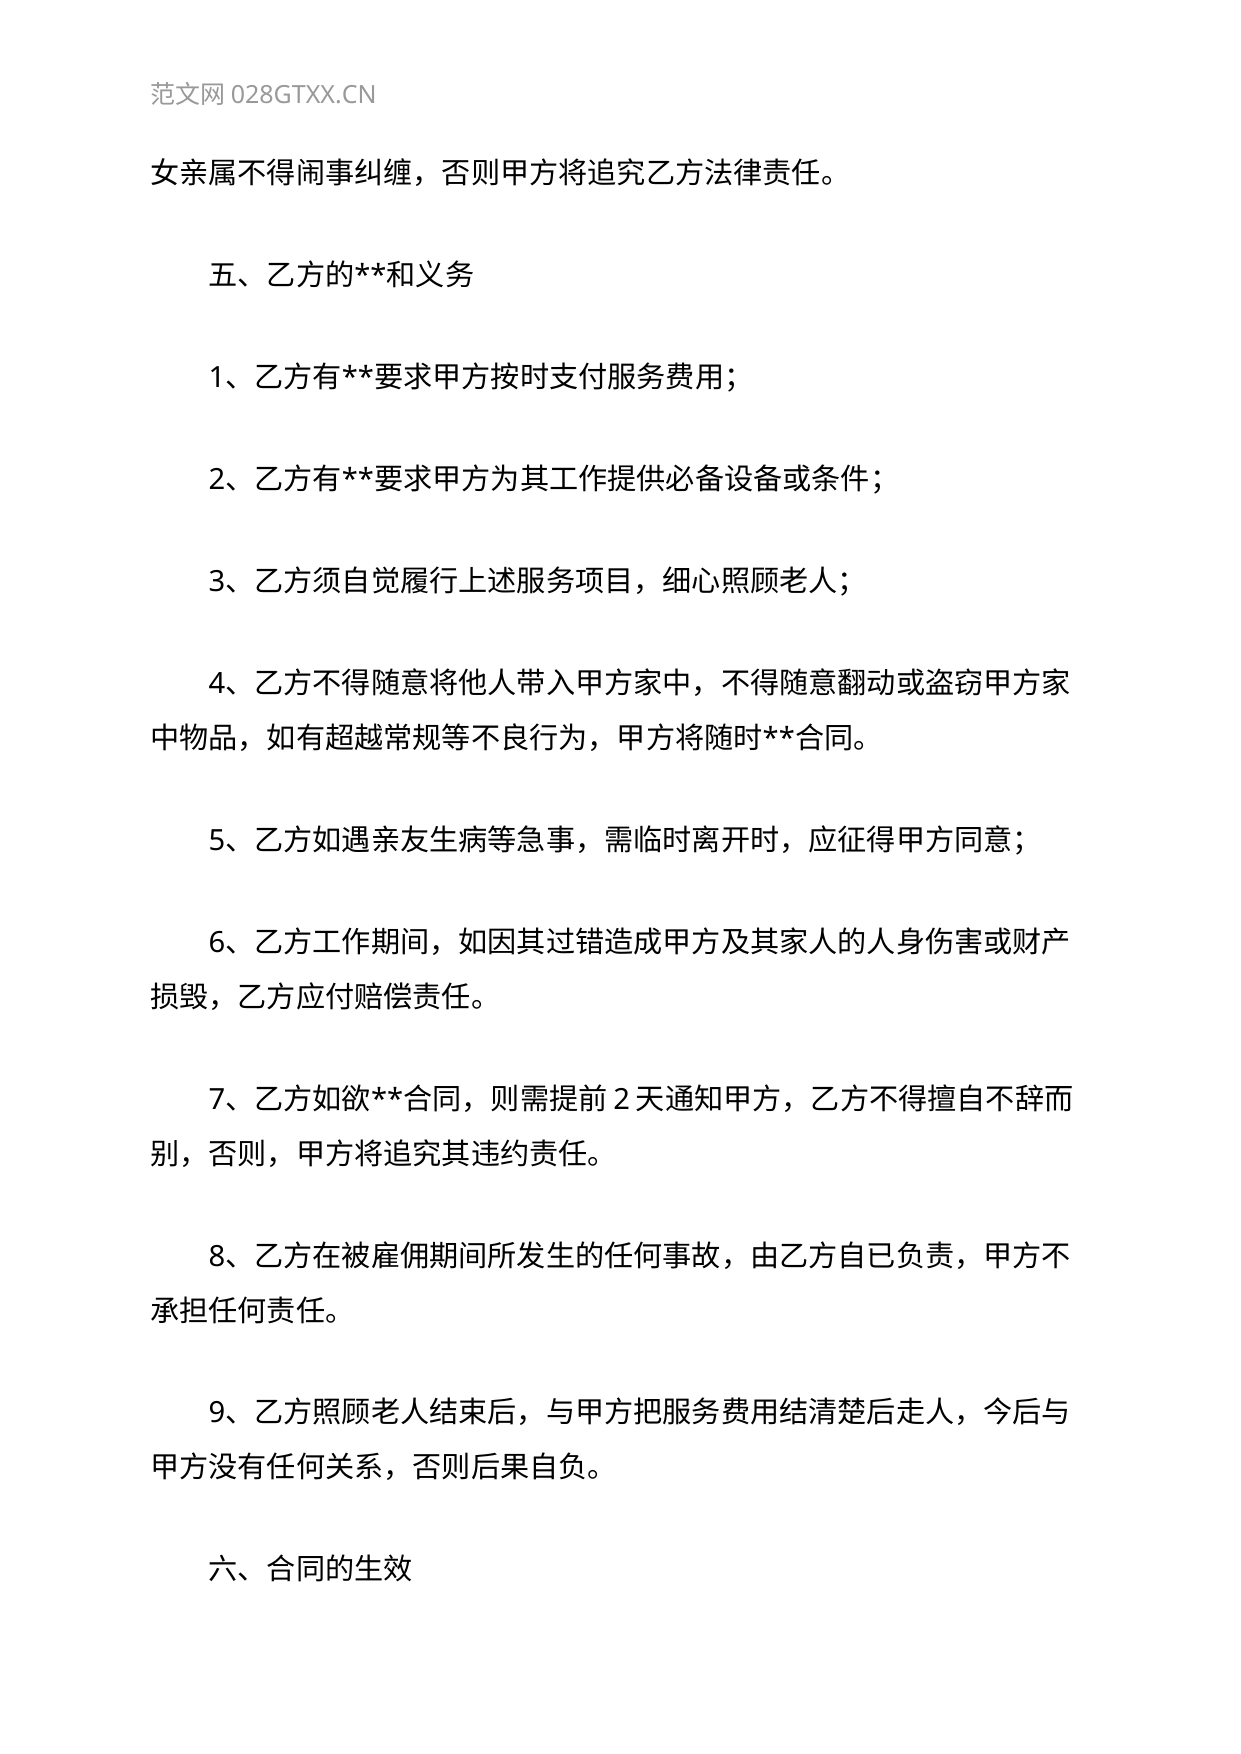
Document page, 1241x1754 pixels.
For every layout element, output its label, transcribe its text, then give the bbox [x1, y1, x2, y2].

text 五、乙方的**和义务 [150, 252, 1090, 294]
text 6、乙方工作期间，如因其过错造成甲方及其家人的人身伤害或财产损毁，乙方应付赔偿责任。 [150, 919, 1090, 1016]
text 9、乙方照顾老人结束后，与甲方把服务费用结清楚后走人，今后与甲方没有任何关系，否则后果自负。 [150, 1389, 1090, 1486]
text 7、乙方如欲**合同，则需提前2天通知甲方，乙方不得擅自不辞而别，否则，甲方将追究其违约责任。 [150, 1075, 1090, 1173]
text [150, 150, 1090, 192]
text 2、乙方有**要求甲方为其工作提供必备设备或条件； [150, 456, 1090, 498]
text 4、乙方不得随意将他人带入甲方家中，不得随意翻动或盗窃甲方家中物品，如有超越常规等不良行为，甲方将随时**合同。 [150, 660, 1090, 757]
text 1、乙方有**要求甲方按时支付服务费用； [150, 354, 1090, 396]
text 8、乙方在被雇佣期间所发生的任何事故，由乙方自已负责，甲方不承担任何责任。 [150, 1232, 1090, 1329]
text 5、乙方如遇亲友生病等急事，需临时离开时，应征得甲方同意； [150, 817, 1090, 859]
text 六、合同的生效 [150, 1546, 1090, 1588]
text 3、乙方须自觉履行上述服务项目，细心照顾老人； [150, 558, 1090, 600]
